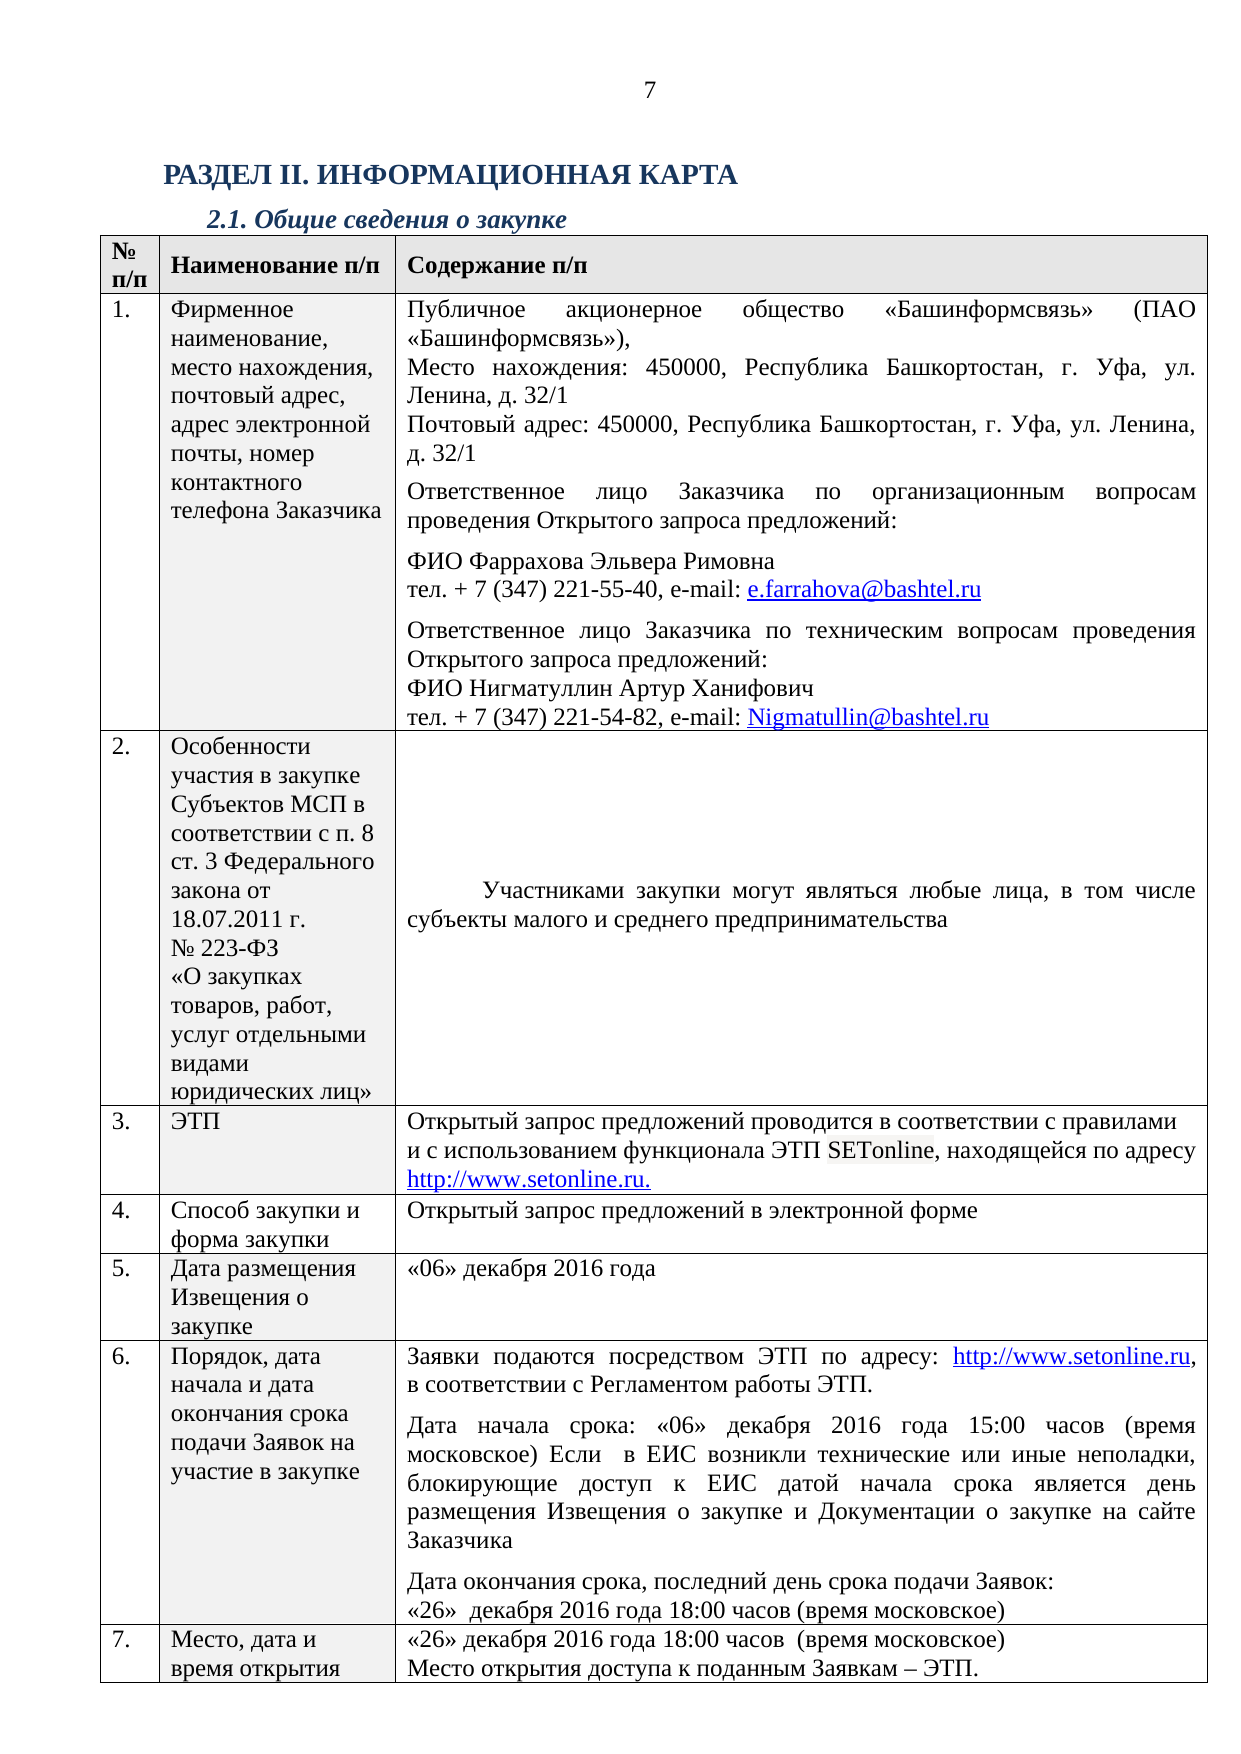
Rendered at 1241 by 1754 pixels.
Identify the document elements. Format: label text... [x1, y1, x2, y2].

table_cell [101, 1254, 159, 1340]
table_header Наименование п/п [160, 236, 395, 293]
table_cell Публичное акционерное общество «Башинформсвязь» (ПАО «Башинформсвязь»), Место нахождения: 450000, Республика Башкортостан, г. Уфа, ул. Ленина, д. 32/1 Почтовый адрес: 450000, Республика Башкортостан, г. Уфа, ул. Ленина, д. 32/1 Ответственное лицо Заказчика по организационным вопросам проведения Открытого запроса предложений: ФИО Фаррахова Эльвера Римовна тел. + 7 (347) 221-55-40, e-mail: e.farrahova@bashtel.ru Ответственное лицо Заказчика по техническим вопросам проведения Открытого запроса предложений: ФИО Нигматуллин Артур Ханифович тел. + 7 (347) 221-54-82, e-mail: Nigmatullin@bashtel.ru [396, 294, 1207, 730]
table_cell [160, 1625, 395, 1682]
table_cell [101, 1195, 159, 1252]
table_cell Порядок, дата начала и дата окончания срока подачи Заявок на участие в закупке [160, 1341, 395, 1623]
table_cell Участниками закупки могут являться любые лица, в том числе субъекты малого и среднего предпринимательства [396, 731, 1207, 1105]
table_cell [101, 1341, 159, 1623]
table_cell Открытый запрос предложений в электронной форме [396, 1195, 1207, 1252]
table_cell [101, 731, 159, 1105]
table_cell «06» декабря 2016 года [396, 1254, 1207, 1340]
table_cell Заявки подаются посредством ЭТП по адресу: http://www.setonline.ru, в соответствии с Регламентом работы ЭТП. Дата начала срока: «06» декабря 2016 года 15:00 часов (время московское) Если в ЕИС возникли технические или иные неполадки, блокирующие доступ к ЕИС датой начала срока является день размещения Извещения о закупке и Документации о закупке на сайте Заказчика Дата окончания срока, последний день срока подачи Заявок: «26» декабря 2016 года 18:00 часов (время московское) [396, 1341, 1207, 1623]
table_cell [101, 1106, 159, 1194]
table_cell Способ закупки и форма закупки [160, 1195, 395, 1252]
table_cell [101, 1625, 159, 1682]
table_cell Открытый запрос предложений проводится в соответствии с правилами и с использованием функционала ЭТП SETonline, находящейся по адресу http://www.setonline.ru. [396, 1106, 1207, 1194]
table_cell Фирменное наименование, место нахождения, почтовый адрес, адрес электронной почты, номер контактного телефона Заказчика [160, 294, 395, 730]
table_cell ЭТП [160, 1106, 395, 1194]
subtitle РАЗДЕЛ II. ИНФОРМАЦИОННАЯ КАРТА [163, 157, 1181, 191]
table_cell Дата размещения Извещения о закупке [160, 1254, 395, 1340]
table_header Содержание п/п [396, 236, 1207, 293]
subtitle 2.1. Общие сведения о закупке [207, 203, 1181, 235]
table_cell [101, 294, 159, 730]
table_cell Особенности участия в закупке Субъектов МСП в соответствии с п. 8 ст. 3 Федерального закона от 18.07.2011 г. № 223-ФЗ «О закупках товаров, работ, услуг отдельными видами юридических лиц» [160, 731, 395, 1105]
table_header № п/п [101, 236, 159, 293]
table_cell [396, 1625, 1207, 1682]
